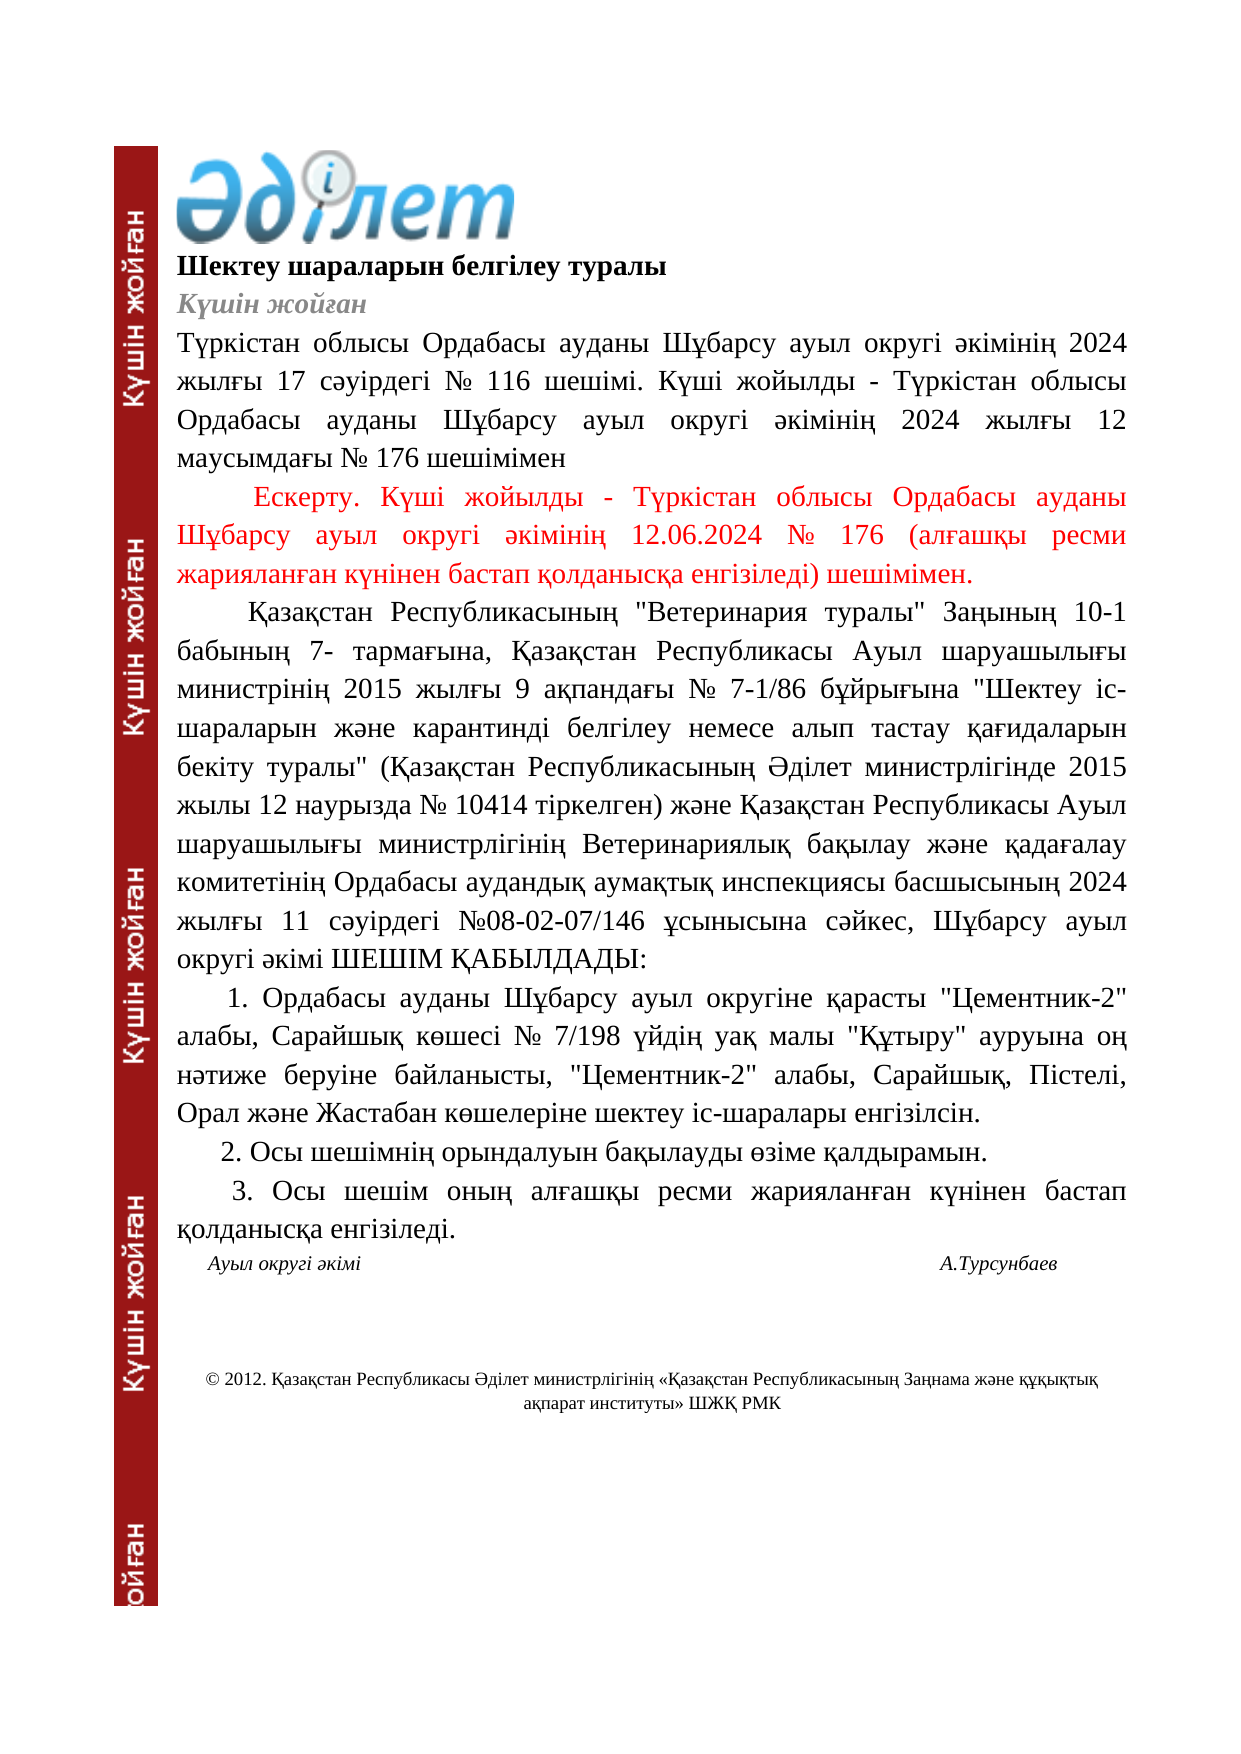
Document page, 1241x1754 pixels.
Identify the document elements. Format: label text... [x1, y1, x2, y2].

picture [114, 474, 158, 479]
picture [114, 1281, 158, 1367]
text Түркістан облысы Ордабасы ауданы Шұбарсу ауыл округі әкімінің 2024 жылғы 17 сәуірдегі № 116 шешiмi. Күші жойылды - Түркістан облысы Ордабасы ауданы Шұбарсу ауыл округі әкімінің 2024 жылғы 12 маусымдағы № 176 шешiмiмен [112, 325, 1128, 474]
table_header Ауыл округі әкімі [101, 1250, 939, 1281]
text Қазақстан Республикасының "Ветеринария туралы" Заңының 10-1 бабының 7- тармағына, Қазақстан Республикасы Ауыл шаруашылығы министрінің 2015 жылғы 9 ақпандағы № 7-1/86 бұйрығына "Шектеу іс-шараларын және карантинді белгілеу немесе алып тастау қағидаларын бекіту туралы" (Қазақстан Республикасының Әділет министрлігінде 2015 жылы 12 наурызда № 10414 тіркелген) және Қазақстан Республикасы Ауыл шаруашылығы министрлігінің Ветеринариялық бақылау және қадағалау комитетінің Ордабасы аудандық аумақтық инспекциясы басшысының 2024 жылғы 11 сәуірдегі №08-02-07/146 ұсынысына сәйкес, Шұбарсу ауыл округі әкімі ШЕШІМ ҚАБЫЛДАДЫ: [112, 594, 1128, 975]
picture [114, 281, 158, 286]
text Ескерту. Күші жойылды - Түркістан облысы Ордабасы ауданы Шұбарсу ауыл округі әкімінің 12.06.2024 № 176 (алғашқы ресми жарияланған күнінен бастап қолданысқа енгізіледі) шешiмiмен. [112, 479, 1128, 589]
text © 2012. Қазақстан Республикасы Әділет министрлігінің «Қазақстан Республикасының Заңнама және құқықтық ақпарат институты» ШЖҚ РМК [112, 1367, 1128, 1414]
text Шектеу шараларын белгілеу туралы [112, 248, 1128, 281]
picture [114, 1129, 158, 1134]
picture [114, 1245, 158, 1250]
picture [114, 320, 158, 325]
picture [114, 589, 158, 594]
text 3. Осы шешім оның алғашқы ресми жарияланған күнінен бастап қолданысқа енгізіледі. [112, 1173, 1128, 1245]
picture [114, 146, 158, 248]
picture [114, 975, 158, 980]
text Күшін жойған [112, 286, 1128, 320]
picture [176, 150, 515, 244]
text 2. Осы шешімнің орындалуын бақылауды өзіме қалдырамын. [112, 1134, 1128, 1168]
text 1. Ордабасы ауданы Шұбарсу ауыл округіне қарасты "Цементник-2" алабы, Сарайшық көшесі № 7/198 үйдің уақ малы "Құтыру" ауруына оң нәтиже беруіне байланысты, "Цементник-2" алабы, Сарайшық, Пістелі, Орал және Жастабан көшелеріне шектеу іс-шаралары енгізілсін. [112, 980, 1128, 1129]
picture [114, 1414, 158, 1606]
picture [114, 1168, 158, 1173]
table_header А.Турсунбаев [939, 1250, 1240, 1281]
